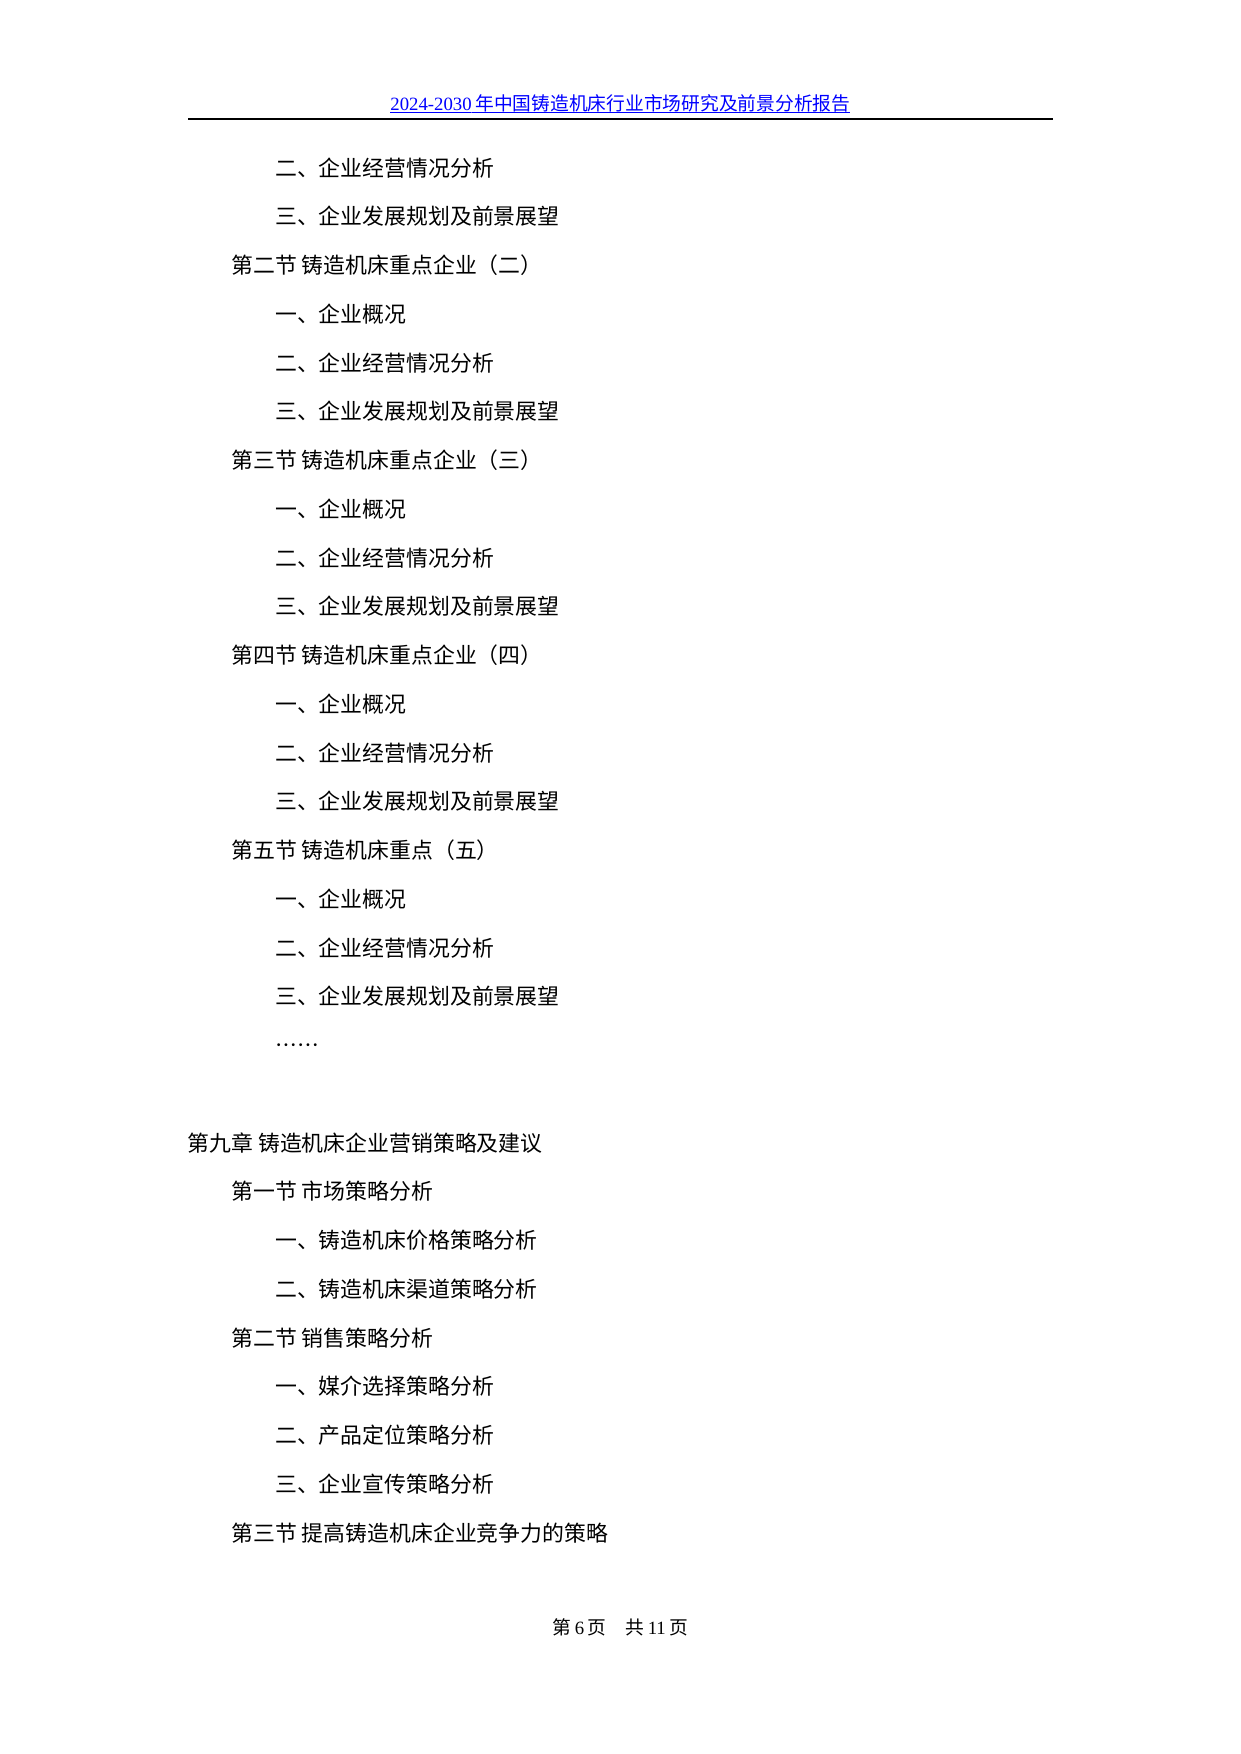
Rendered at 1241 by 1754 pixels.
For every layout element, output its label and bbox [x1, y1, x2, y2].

text [187, 150, 1053, 1548]
